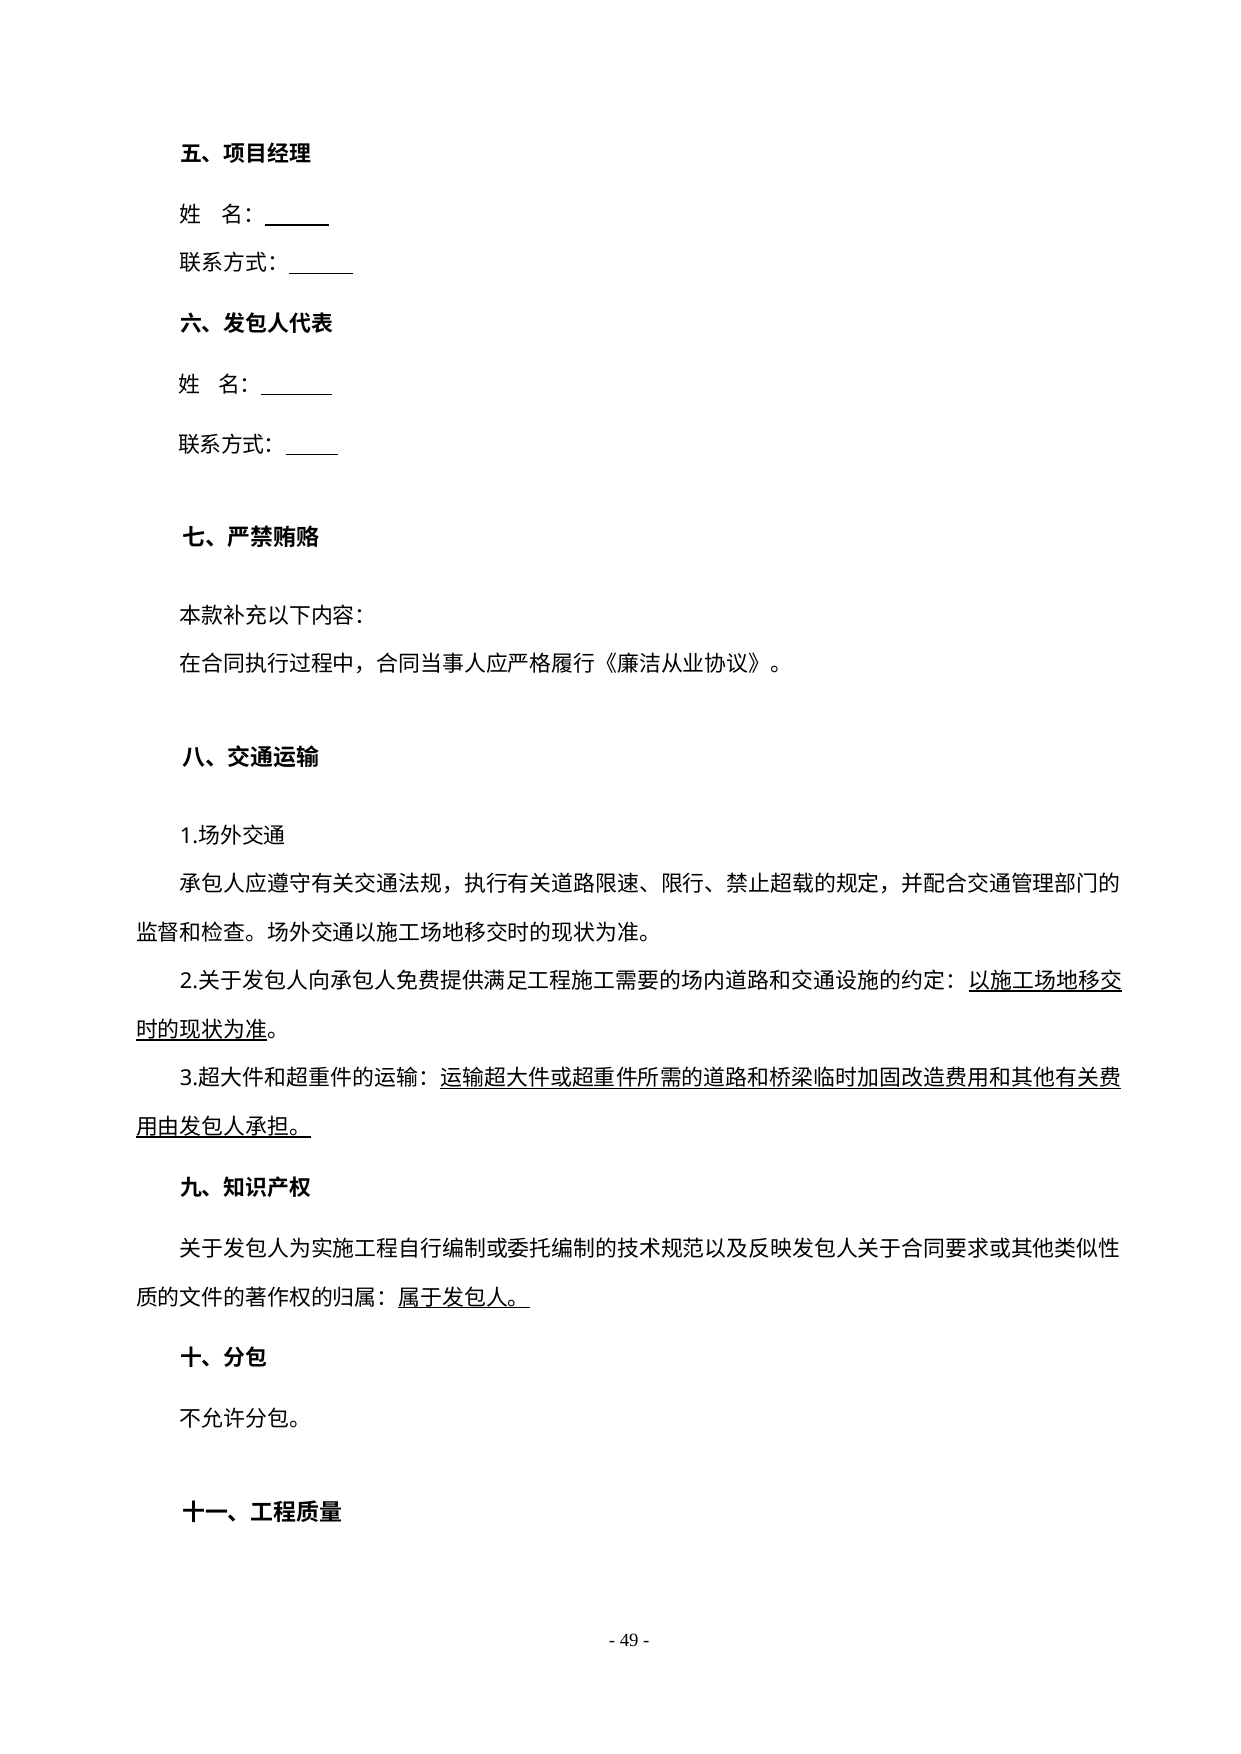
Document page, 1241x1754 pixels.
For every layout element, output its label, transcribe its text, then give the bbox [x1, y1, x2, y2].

text 关于发包人为实施工程自行编制或委托编制的技术规范以及反映发包人关于合同要求或其他类似性质的文件的著作权的归属：属于发包人。 [136, 1230, 1122, 1312]
subtitle 八、交通运输 [136, 723, 1122, 788]
subtitle 七、严禁贿赂 [136, 503, 1122, 568]
text 联系方式： [136, 245, 1122, 277]
text 联系方式： [136, 427, 1122, 458]
text 3.超大件和超重件的运输：运输超大件或超重件所需的道路和桥梁临时加固改造费用和其他有关费用由发包人承担。 [136, 1060, 1122, 1141]
text 本款补充以下内容： [136, 597, 1122, 630]
subtitle 十一、工程质量 [136, 1478, 1122, 1543]
text 姓 名： [136, 197, 1122, 229]
text 在合同执行过程中，合同当事人应严格履行《廉洁从业协议》。 [136, 646, 1122, 678]
text 2.关于发包人向承包人免费提供满足工程施工需要的场内道路和交通设施的约定：以施工场地移交时的现状为准。 [136, 963, 1122, 1044]
subtitle 不允许分包。 [136, 1401, 1122, 1433]
text 1.场外交通 [136, 817, 1122, 850]
subtitle 十、分包 [136, 1340, 1122, 1372]
subtitle 五、项目经理 [136, 136, 1122, 168]
subtitle 九、知识产权 [136, 1169, 1122, 1202]
text 姓 名： [136, 367, 1122, 398]
subtitle 六、发包人代表 [136, 306, 1122, 338]
text 承包人应遵守有关交通法规，执行有关道路限速、限行、禁止超载的规定，并配合交通管理部门的监督和检查。场外交通以施工场地移交时的现状为准。 [136, 866, 1122, 947]
